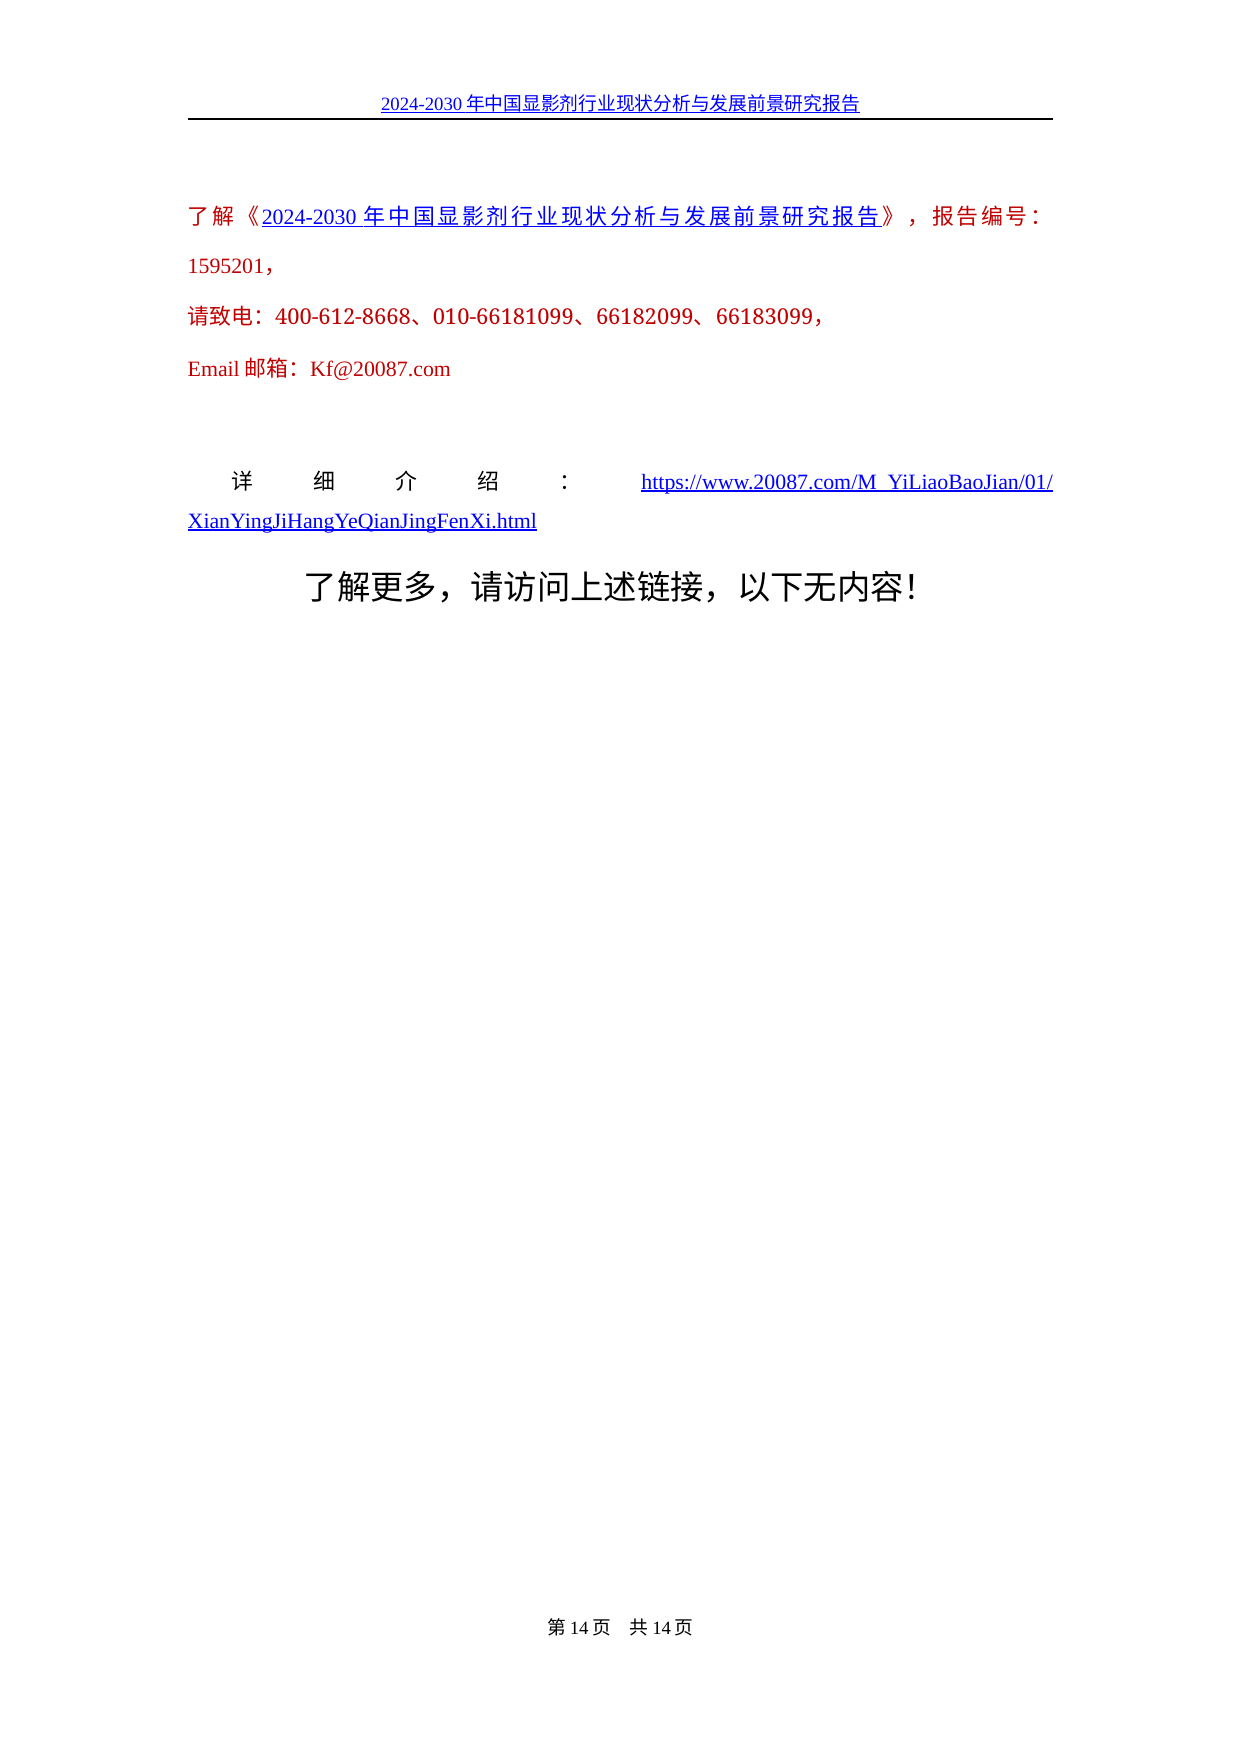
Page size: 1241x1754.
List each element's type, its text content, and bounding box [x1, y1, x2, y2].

text 了解《2024-2030年中国显影剂行业现状分析与发展前景研究报告》，报告编号：1595201， [187, 198, 1053, 280]
text 请致电：400-612-8668、010-66181099、66182099、66183099， [187, 299, 1053, 331]
title 了解更多，请访问上述链接，以下无内容！ [187, 552, 1053, 617]
text Email邮箱：Kf@20087.com [187, 350, 1053, 383]
text 详细介绍：https://www.20087.com/M_YiLiaoBaoJian/01/XianYingJiHangYeQianJingFenXi.html [187, 463, 1053, 536]
